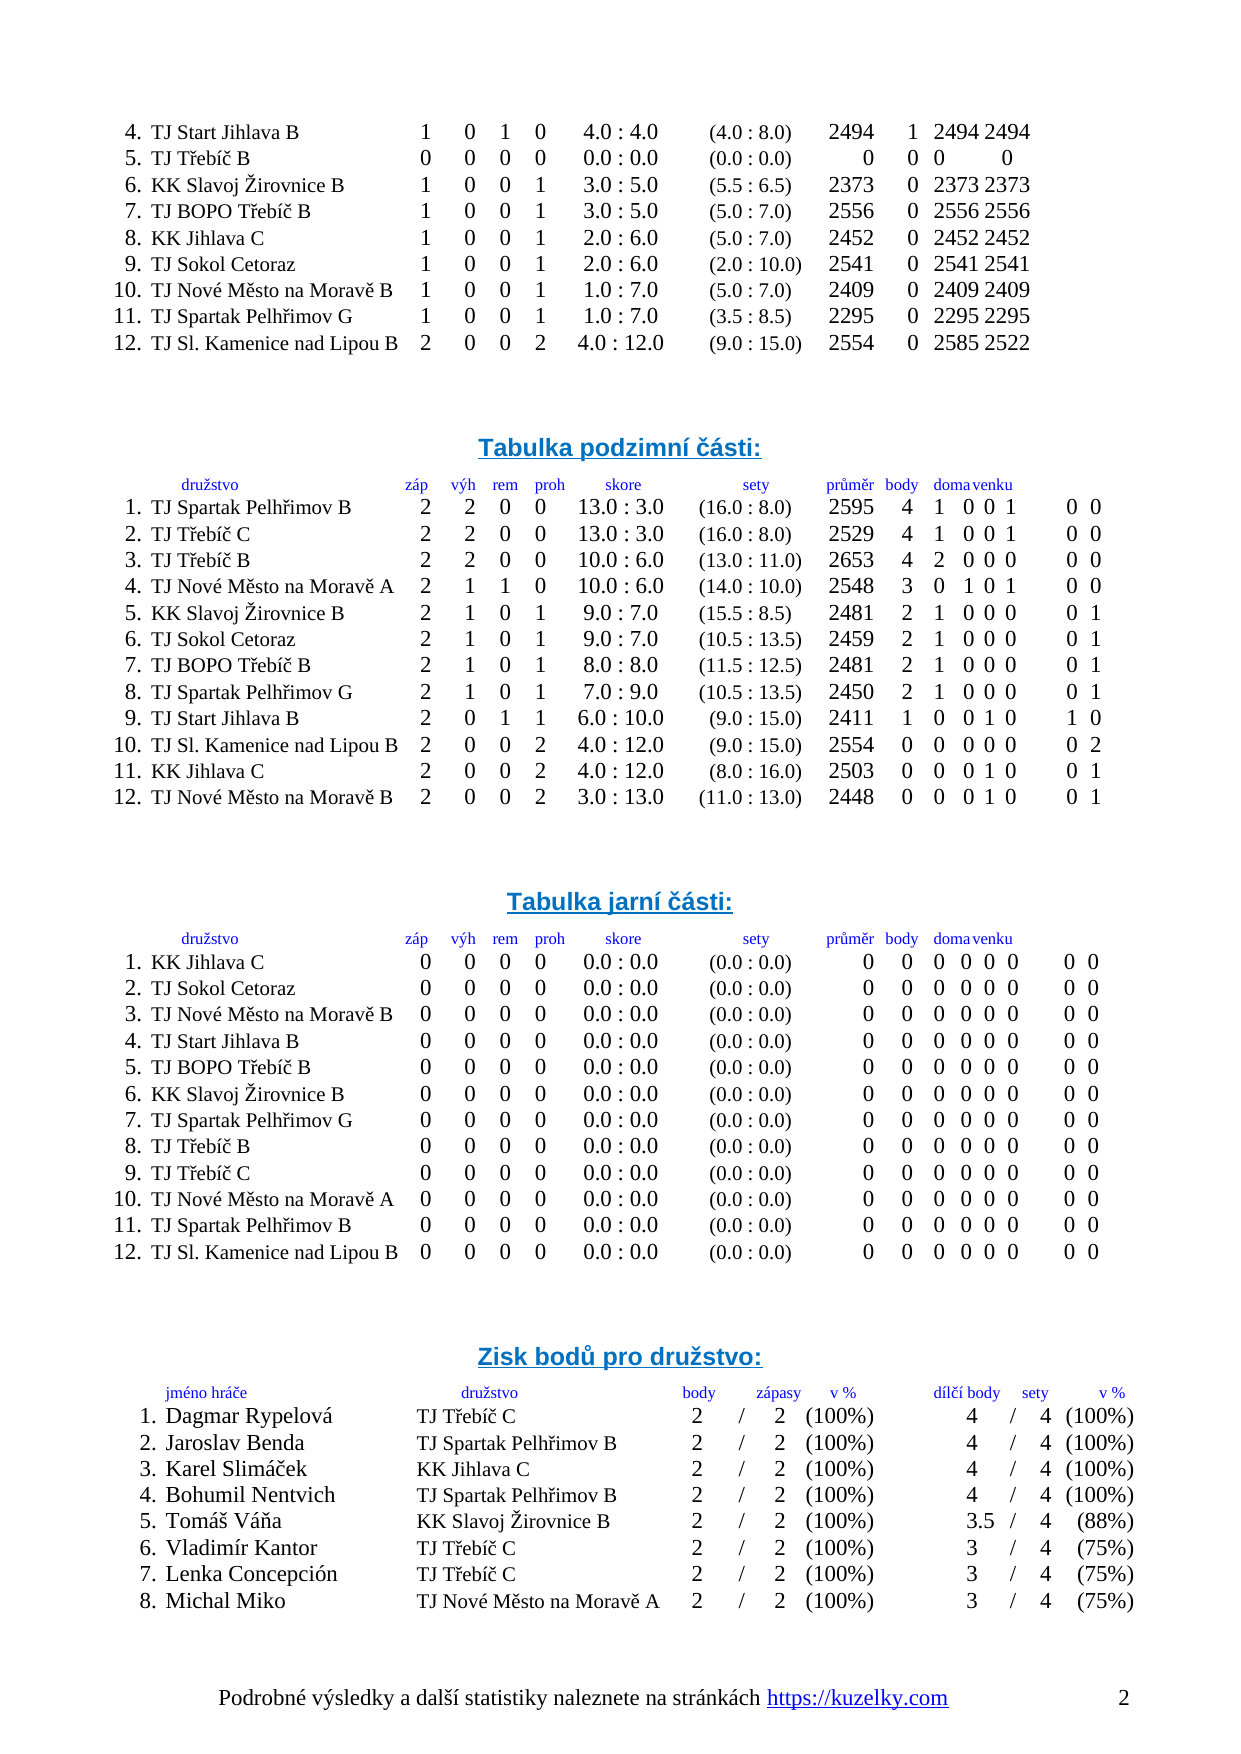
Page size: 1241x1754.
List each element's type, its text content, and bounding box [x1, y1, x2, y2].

text 6. KK Slavoj Žirovnice B 1 0 0 1 3.0 : 5.0 (5.5 : 6.5) 2373 0 2373 2373 [106, 171, 1134, 197]
text 11. TJ Spartak Pelhřimov B 0 0 0 0 0.0 : 0.0 (0.0 : 0.0) 0 0 0 0 0 0 0 0 [106, 1211, 1134, 1238]
text 9. TJ Sokol Cetoraz 1 0 0 1 2.0 : 6.0 (2.0 : 10.0) 2541 0 2541 2541 [106, 250, 1134, 276]
text 1. Dagmar Rypelová TJ Třebíč C 2 / 2 (100%) 4 / 4 (100%) [106, 1402, 1134, 1428]
text 12. TJ Nové Město na Moravě B 2 0 0 2 3.0 : 13.0 (11.0 : 13.0) 2448 0 0 0 1 0 0 1 [106, 783, 1134, 810]
text 7. TJ BOPO Třebíč B 2 1 0 1 8.0 : 8.0 (11.5 : 12.5) 2481 2 1 0 0 0 0 1 [106, 652, 1134, 678]
text 5. TJ BOPO Třebíč B 0 0 0 0 0.0 : 0.0 (0.0 : 0.0) 0 0 0 0 0 0 0 0 [106, 1053, 1134, 1079]
text 9. TJ Start Jihlava B 2 0 1 1 6.0 : 10.0 (9.0 : 15.0) 2411 1 0 0 1 0 1 0 [106, 704, 1134, 731]
text 8. KK Jihlava C 1 0 0 1 2.0 : 6.0 (5.0 : 7.0) 2452 0 2452 2452 [106, 223, 1134, 250]
text 7. TJ BOPO Třebíč B 1 0 0 1 3.0 : 5.0 (5.0 : 7.0) 2556 0 2556 2556 [106, 197, 1134, 223]
text 6. TJ Sokol Cetoraz 2 1 0 1 9.0 : 7.0 (10.5 : 13.5) 2459 2 1 0 0 0 0 1 [106, 625, 1134, 652]
text 1. KK Jihlava C 0 0 0 0 0.0 : 0.0 (0.0 : 0.0) 0 0 0 0 0 0 0 0 [106, 948, 1134, 974]
text 10. TJ Nové Město na Moravě A 0 0 0 0 0.0 : 0.0 (0.0 : 0.0) 0 0 0 0 0 0 0 0 [106, 1185, 1134, 1211]
text 8. TJ Spartak Pelhřimov G 2 1 0 1 7.0 : 9.0 (10.5 : 13.5) 2450 2 1 0 0 0 0 1 [106, 678, 1134, 704]
text 5. KK Slavoj Žirovnice B 2 1 0 1 9.0 : 7.0 (15.5 : 8.5) 2481 2 1 0 0 0 0 1 [106, 599, 1134, 625]
text 5. TJ Třebíč B 0 0 0 0 0.0 : 0.0 (0.0 : 0.0) 0 0 0 0 [106, 144, 1134, 171]
text 7. TJ Spartak Pelhřimov G 0 0 0 0 0.0 : 0.0 (0.0 : 0.0) 0 0 0 0 0 0 0 0 [106, 1106, 1134, 1132]
text 11. TJ Spartak Pelhřimov G 1 0 0 1 1.0 : 7.0 (3.5 : 8.5) 2295 0 2295 2295 [106, 303, 1134, 329]
text 3. TJ Třebíč B 2 2 0 0 10.0 : 6.0 (13.0 : 11.0) 2653 4 2 0 0 0 0 0 [106, 546, 1134, 572]
text 11. KK Jihlava C 2 0 0 2 4.0 : 12.0 (8.0 : 16.0) 2503 0 0 0 1 0 0 1 [106, 757, 1134, 783]
text Zisk bodů pro družstvo: [94, 1342, 1145, 1371]
text 1. TJ Spartak Pelhřimov B 2 2 0 0 13.0 : 3.0 (16.0 : 8.0) 2595 4 1 0 0 1 0 0 [106, 493, 1134, 520]
text 6. Vladimír Kantor TJ Třebíč C 2 / 2 (100%) 3 / 4 (75%) [106, 1534, 1134, 1560]
text 8. TJ Třebíč B 0 0 0 0 0.0 : 0.0 (0.0 : 0.0) 0 0 0 0 0 0 0 0 [106, 1132, 1134, 1159]
text Tabulka podzimní části: [94, 433, 1145, 462]
text Tabulka jarní části: [94, 887, 1145, 916]
text 3. TJ Nové Město na Moravě B 0 0 0 0 0.0 : 0.0 (0.0 : 0.0) 0 0 0 0 0 0 0 0 [106, 1001, 1134, 1027]
text 8. Michal Miko TJ Nové Město na Moravě A 2 / 2 (100%) 3 / 4 (75%) [106, 1587, 1134, 1613]
text 10. TJ Sl. Kamenice nad Lipou B 2 0 0 2 4.0 : 12.0 (9.0 : 15.0) 2554 0 0 0 0 0 0 2 [106, 731, 1134, 757]
text 2. TJ Sokol Cetoraz 0 0 0 0 0.0 : 0.0 (0.0 : 0.0) 0 0 0 0 0 0 0 0 [106, 974, 1134, 1001]
text jméno hráče družstvo body zápasy v % dílčí body sety v % [106, 1383, 1134, 1402]
text 2. Jaroslav Benda TJ Spartak Pelhřimov B 2 / 2 (100%) 4 / 4 (100%) [106, 1428, 1134, 1455]
text 9. TJ Třebíč C 0 0 0 0 0.0 : 0.0 (0.0 : 0.0) 0 0 0 0 0 0 0 0 [106, 1159, 1134, 1185]
text 2. TJ Třebíč C 2 2 0 0 13.0 : 3.0 (16.0 : 8.0) 2529 4 1 0 0 1 0 0 [106, 520, 1134, 546]
text 10. TJ Nové Město na Moravě B 1 0 0 1 1.0 : 7.0 (5.0 : 7.0) 2409 0 2409 2409 [106, 276, 1134, 303]
text 12. TJ Sl. Kamenice nad Lipou B 0 0 0 0 0.0 : 0.0 (0.0 : 0.0) 0 0 0 0 0 0 0 0 [106, 1238, 1134, 1264]
text 4. TJ Start Jihlava B 0 0 0 0 0.0 : 0.0 (0.0 : 0.0) 0 0 0 0 0 0 0 0 [106, 1027, 1134, 1053]
text 12. TJ Sl. Kamenice nad Lipou B 2 0 0 2 4.0 : 12.0 (9.0 : 15.0) 2554 0 2585 2522 [106, 329, 1134, 355]
text 4. TJ Start Jihlava B 1 0 1 0 4.0 : 4.0 (4.0 : 8.0) 2494 1 2494 2494 [106, 118, 1134, 144]
text 4. TJ Nové Město na Moravě A 2 1 1 0 10.0 : 6.0 (14.0 : 10.0) 2548 3 0 1 0 1 0 0 [106, 572, 1134, 599]
text družstvo záp výh rem proh skore sety průměr body doma venku [106, 929, 1134, 948]
text 5. Tomáš Váňa KK Slavoj Žirovnice B 2 / 2 (100%) 3.5 / 4 (88%) [106, 1508, 1134, 1534]
text 4. Bohumil Nentvich TJ Spartak Pelhřimov B 2 / 2 (100%) 4 / 4 (100%) [106, 1481, 1134, 1508]
text družstvo záp výh rem proh skore sety průměr body doma venku [106, 474, 1134, 493]
text 6. KK Slavoj Žirovnice B 0 0 0 0 0.0 : 0.0 (0.0 : 0.0) 0 0 0 0 0 0 0 0 [106, 1079, 1134, 1106]
text 3. Karel Slimáček KK Jihlava C 2 / 2 (100%) 4 / 4 (100%) [106, 1455, 1134, 1481]
text 7. Lenka Concepción TJ Třebíč C 2 / 2 (100%) 3 / 4 (75%) [106, 1560, 1134, 1587]
